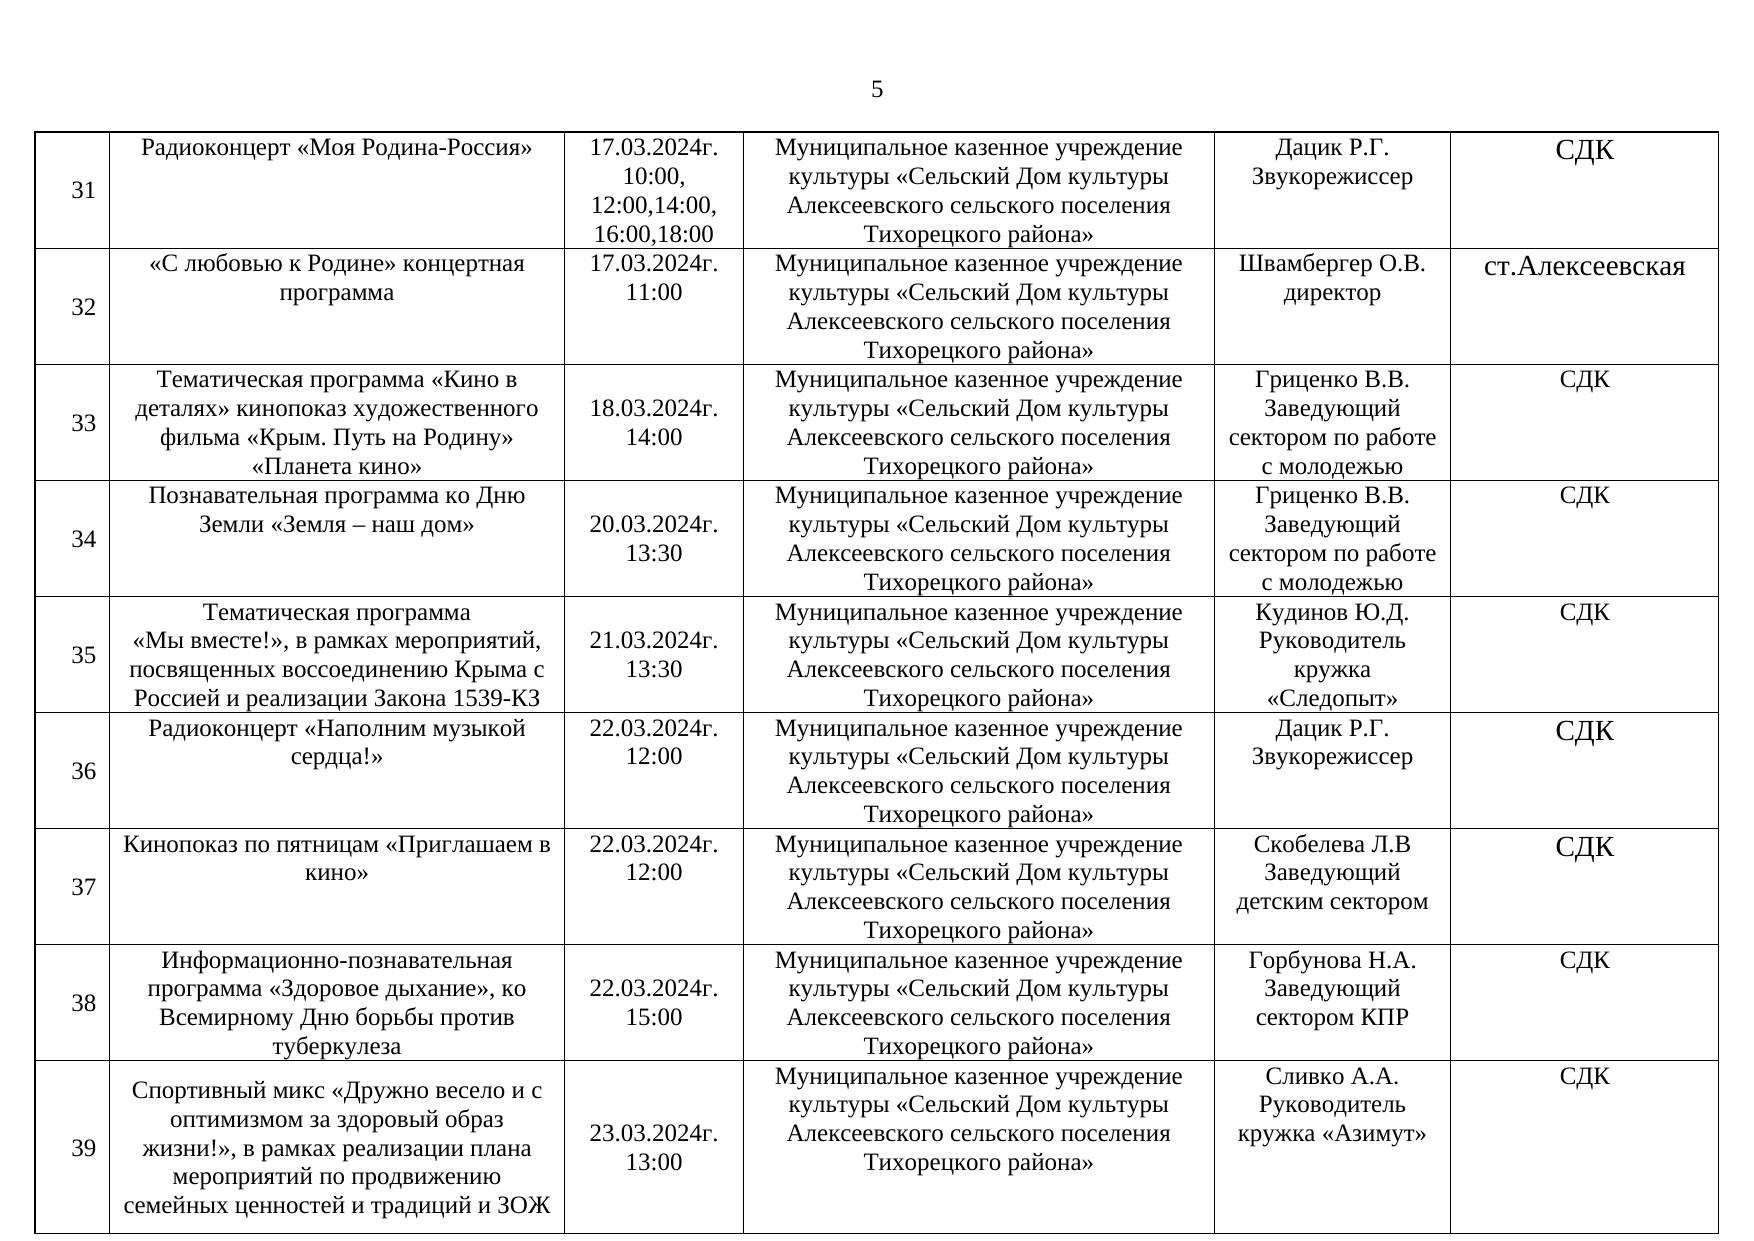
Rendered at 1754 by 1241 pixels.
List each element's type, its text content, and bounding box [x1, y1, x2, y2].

table_cell [36, 945, 109, 1060]
table_cell Скобелева Л.В Заведующий детским сектором [1215, 829, 1450, 944]
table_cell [744, 1061, 1214, 1233]
table_cell [36, 133, 109, 247]
table_cell СДК [1451, 481, 1718, 596]
table_cell 22.03.2024г. 15:00 [565, 945, 743, 1060]
table_cell Гриценко В.В. Заведующий сектором по работе с молодежью [1215, 481, 1450, 596]
table_cell [36, 249, 109, 363]
table_cell 21.03.2024г. 13:30 [565, 597, 743, 712]
table_cell [36, 481, 109, 596]
table_cell СДК [1451, 1061, 1718, 1233]
table_cell Информационно-познавательная программа «Здоровое дыхание», ко Всемирному Дню борьбы против туберкулеза [110, 945, 564, 1060]
table_cell Тематическая программа «Мы вместе!», в рамках мероприятий, посвященных воссоединению Крыма с Россией и реализации Закона 1539-КЗ [110, 597, 564, 712]
table_cell [36, 713, 109, 828]
table_cell СДК [1451, 829, 1718, 944]
table_cell Муниципальное казенное учреждение культуры «Сельский Дом культуры Алексеевского сельского поселения Тихорецкого района» [744, 481, 1214, 596]
table_cell Муниципальное казенное учреждение культуры «Сельский Дом культуры Алексеевского сельского поселения Тихорецкого района» [744, 365, 1214, 479]
table_cell 22.03.2024г. 12:00 [565, 713, 743, 828]
table_cell Муниципальное казенное учреждение культуры «Сельский Дом культуры Алексеевского сельского поселения Тихорецкого района» [744, 713, 1214, 828]
table_cell Муниципальное казенное учреждение культуры «Сельский Дом культуры Алексеевского сельского поселения Тихорецкого района» [744, 249, 1214, 363]
table_cell Спортивный микс «Дружно весело и с оптимизмом за здоровый образ жизни!», в рамках реализации плана мероприятий по продвижению семейных ценностей и традиций и ЗОЖ [110, 1061, 564, 1233]
table_cell 22.03.2024г. 12:00 [565, 829, 743, 944]
table_cell Познавательная программа ко Дню Земли «Земля – наш дом» [110, 481, 564, 596]
table_cell Муниципальное казенное учреждение культуры «Сельский Дом культуры Алексеевского сельского поселения Тихорецкого района» [744, 829, 1214, 944]
table_cell Гриценко В.В. Заведующий сектором по работе с молодежью [1215, 365, 1450, 479]
table_cell СДК [1451, 713, 1718, 828]
table_cell Дацик Р.Г. Звукорежиссер [1215, 713, 1450, 828]
table_cell [36, 1061, 109, 1233]
table_cell [36, 597, 109, 712]
table_cell [36, 365, 109, 479]
table_cell СДК [1451, 597, 1718, 712]
table_cell Муниципальное казенное учреждение культуры «Сельский Дом культуры Алексеевского сельского поселения Тихорецкого района» [744, 945, 1214, 1060]
table_cell 17.03.2024г. 11:00 [565, 249, 743, 363]
table_cell 18.03.2024г. 14:00 [565, 365, 743, 479]
table_cell Дацик Р.Г. Звукорежиссер [1215, 133, 1450, 247]
table_cell СДК [1451, 945, 1718, 1060]
table_cell Кудинов Ю.Д. Руководитель кружка «Следопыт» [1215, 597, 1450, 712]
table_cell Швамбергер О.В. директор [1215, 249, 1450, 363]
table_cell Муниципальное казенное учреждение культуры «Сельский Дом культуры Алексеевского сельского поселения Тихорецкого района» [744, 597, 1214, 712]
table_cell 20.03.2024г. 13:30 [565, 481, 743, 596]
table_cell 23.03.2024г. 13:00 [565, 1061, 743, 1233]
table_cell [744, 133, 1214, 247]
table_cell Горбунова Н.А. Заведующий сектором КПР [1215, 945, 1450, 1060]
table_cell Радиоконцерт «Моя Родина-Россия» [110, 133, 564, 247]
table_cell ст.Алексеевская [1451, 249, 1718, 363]
table_cell Кинопоказ по пятницам «Приглашаем в кино» [110, 829, 564, 944]
table_cell 17.03.2024г. 10:00, 12:00,14:00, 16:00,18:00 [565, 133, 743, 247]
table_cell [36, 829, 109, 944]
table_cell СДК [1451, 133, 1718, 247]
table_cell Сливко А.А. Руководитель кружка «Азимут» [1215, 1061, 1450, 1233]
table_cell СДК [1451, 365, 1718, 479]
table_cell «С любовью к Родине» концертная программа [110, 249, 564, 363]
table_cell Радиоконцерт «Наполним музыкой сердца!» [110, 713, 564, 828]
table_cell Тематическая программа «Кино в деталях» кинопоказ художественного фильма «Крым. Путь на Родину» «Планета кино» [110, 365, 564, 479]
